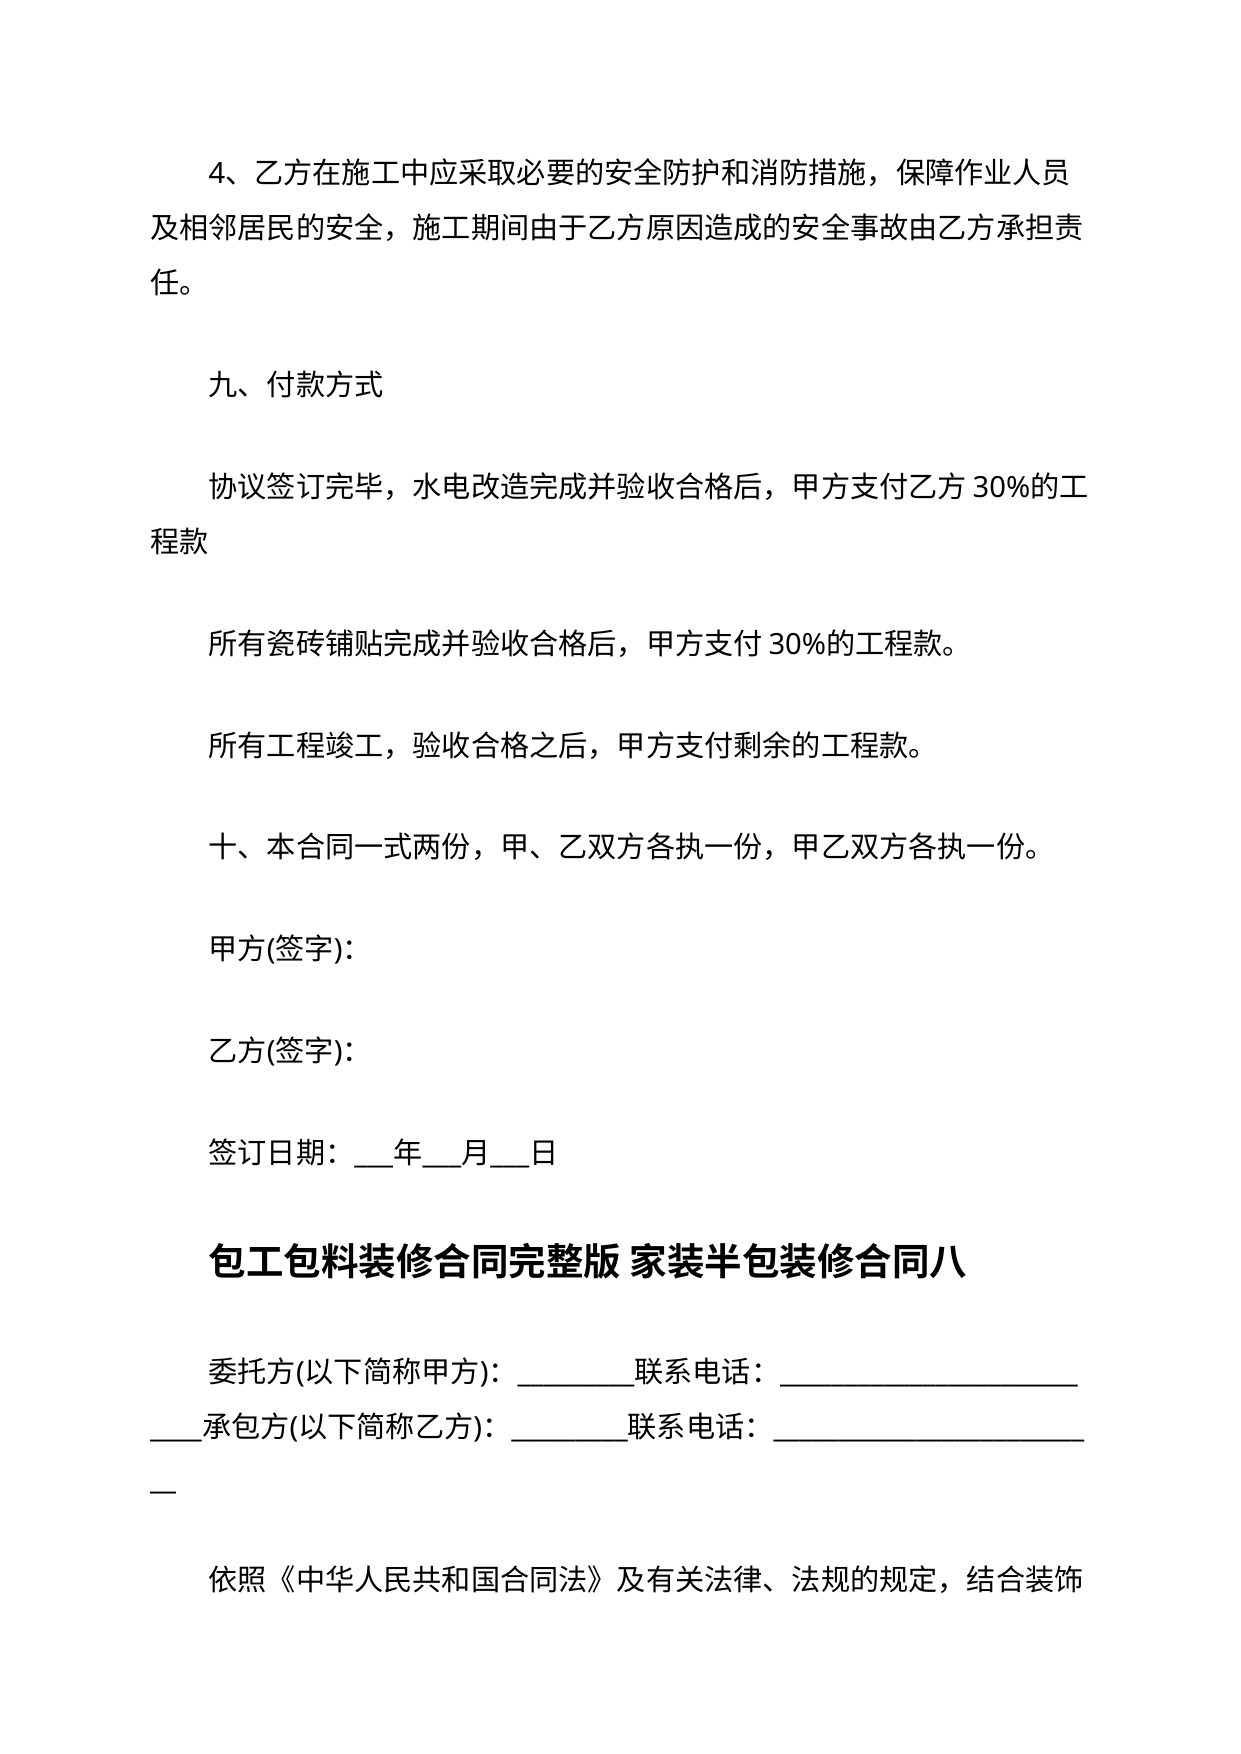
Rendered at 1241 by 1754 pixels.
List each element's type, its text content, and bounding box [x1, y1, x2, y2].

text 协议签订完毕，水电改造完成并验收合格后，甲方支付乙方30%的工程款 [150, 463, 1090, 561]
text 4、乙方在施工中应采取必要的安全防护和消防措施，保障作业人员及相邻居民的安全，施工期间由于乙方原因造成的安全事故由乙方承担责任。 [150, 150, 1090, 302]
text 所有瓷砖铺贴完成并验收合格后，甲方支付30%的工程款。 [150, 620, 1090, 663]
text 甲方(签字)： [150, 926, 1090, 968]
text 乙方(签字)： [150, 1028, 1090, 1070]
text 所有工程竣工，验收合格之后，甲方支付剩余的工程款。 [150, 722, 1090, 764]
text 九、付款方式 [150, 362, 1090, 404]
text 签订日期：___年___月___日 [150, 1130, 1090, 1172]
text 十、本合同一式两份，甲、乙双方各执一份，甲乙双方各执一份。 [150, 824, 1090, 866]
text 包工包料装修合同完整版 家装半包装修合同八 [150, 1232, 1090, 1286]
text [150, 1557, 1090, 1599]
text 委托方(以下简称甲方)：_________联系电话：___________________________承包方(以下简称乙方)：_________联系电话：__________________________ [150, 1349, 1090, 1498]
